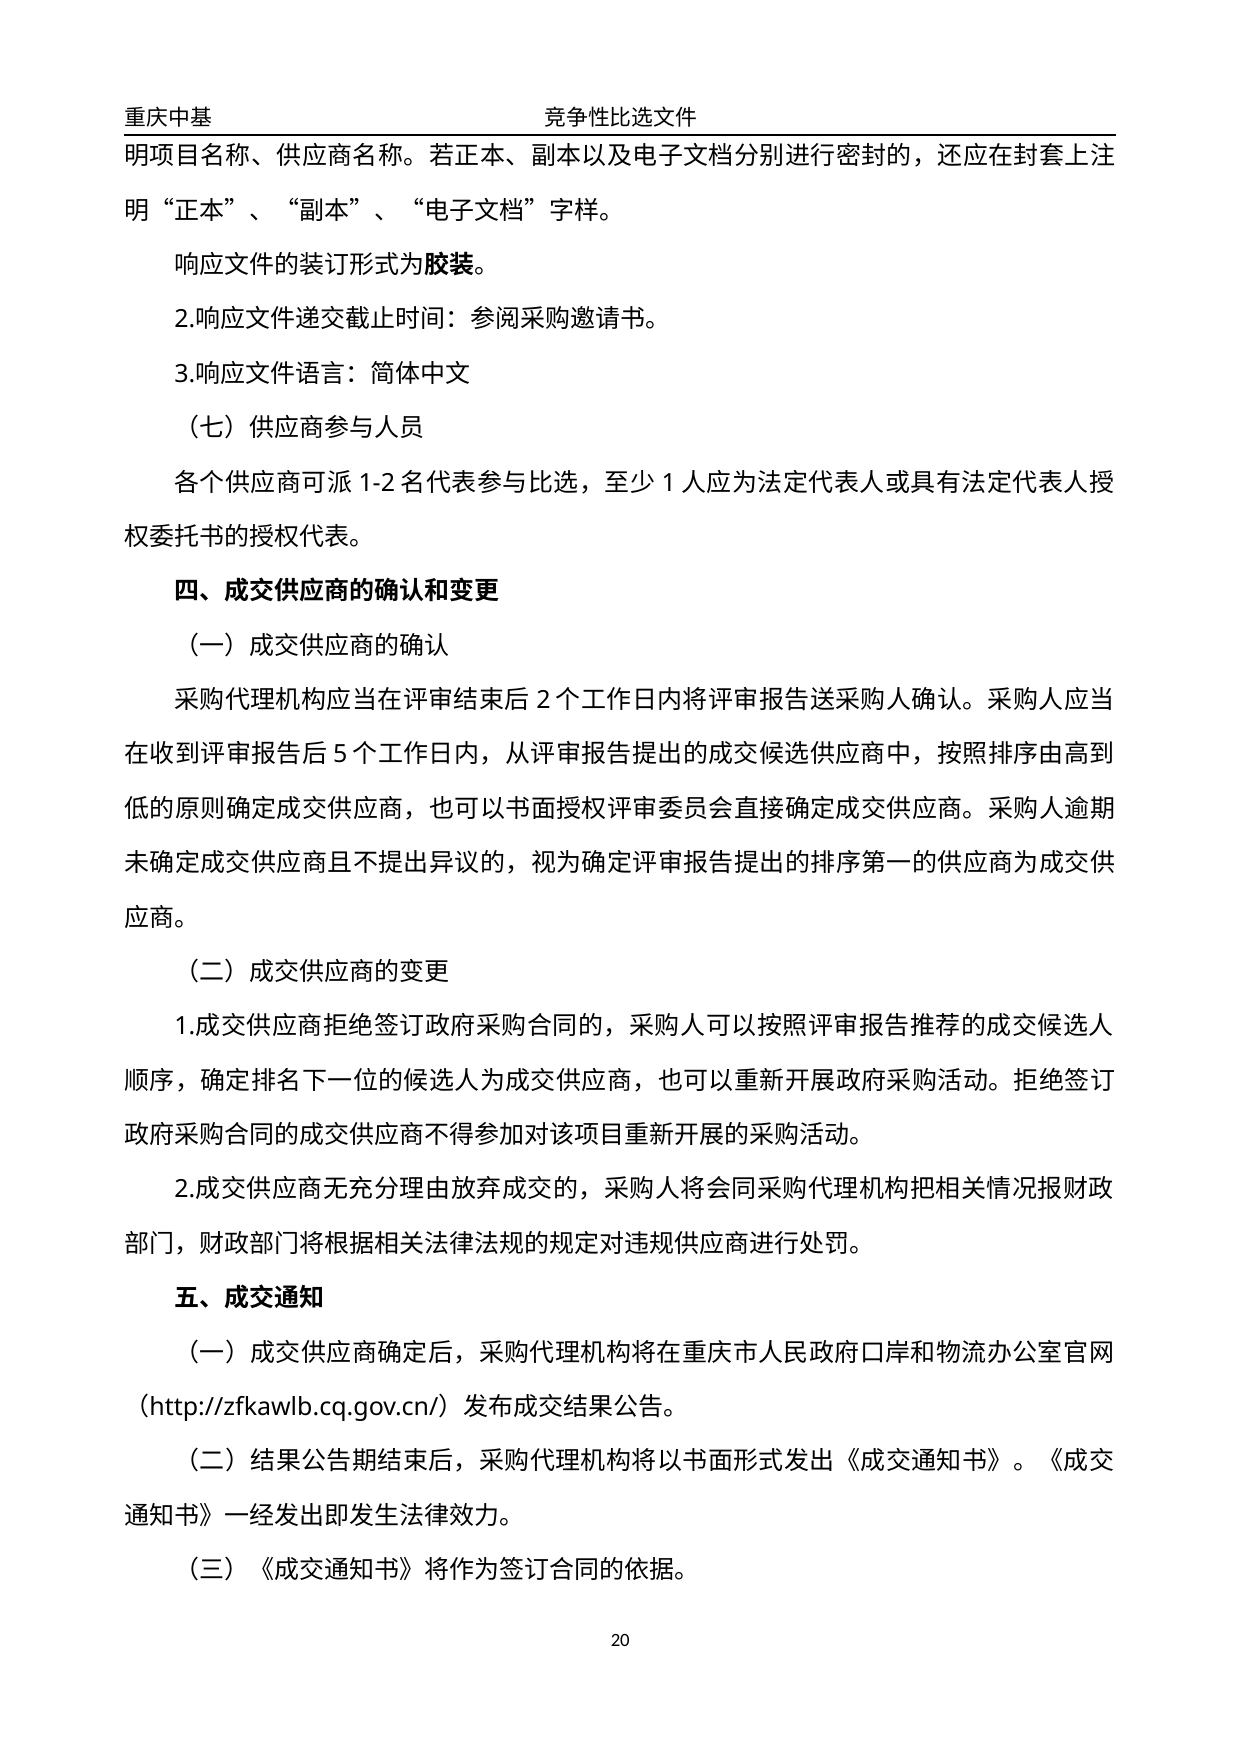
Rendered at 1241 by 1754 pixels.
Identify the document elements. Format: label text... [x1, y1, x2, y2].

text 1.成交供应商拒绝签订政府采购合同的，采购人可以按照评审报告推荐的成交候选人顺序，确定排名下一位的候选人为成交供应商，也可以重新开展政府采购活动。拒绝签订政府采购合同的成交供应商不得参加对该项目重新开展的采购活动。 [124, 1006, 1116, 1151]
text 采购代理机构应当在评审结束后2个工作日内将评审报告送采购人确认。采购人应当在收到评审报告后5个工作日内，从评审报告提出的成交候选供应商中，按照排序由高到低的原则确定成交供应商，也可以书面授权评审委员会直接确定成交供应商。采购人逾期未确定成交供应商且不提出异议的，视为确定评审报告提出的排序第一的供应商为成交供应商。 [124, 679, 1116, 933]
text （三）《成交通知书》将作为签订合同的依据。 [124, 1549, 1116, 1586]
text （七）供应商参与人员 [124, 408, 1116, 444]
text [124, 136, 1116, 226]
text （二）结果公告期结束后，采购代理机构将以书面形式发出《成交通知书》。《成交通知书》一经发出即发生法律效力。 [124, 1441, 1116, 1531]
text （一）成交供应商确定后，采购代理机构将在重庆市人民政府口岸和物流办公室官网（http://zfkawlb.cq.gov.cn/）发布成交结果公告。 [124, 1332, 1116, 1423]
text 3.响应文件语言：简体中文 [124, 353, 1116, 389]
text 响应文件的装订形式为胶装。 [124, 244, 1116, 281]
subtitle 四、成交供应商的确认和变更 [124, 571, 1116, 607]
text （一）成交供应商的确认 [124, 625, 1116, 661]
subtitle 五、成交通知 [124, 1278, 1116, 1314]
text 2.响应文件递交截止时间：参阅采购邀请书。 [124, 299, 1116, 335]
text （二）成交供应商的变更 [124, 951, 1116, 988]
text 2.成交供应商无充分理由放弃成交的，采购人将会同采购代理机构把相关情况报财政部门，财政部门将根据相关法律法规的规定对违规供应商进行处罚。 [124, 1169, 1116, 1259]
text 各个供应商可派1-2名代表参与比选，至少1人应为法定代表人或具有法定代表人授权委托书的授权代表。 [124, 462, 1116, 553]
